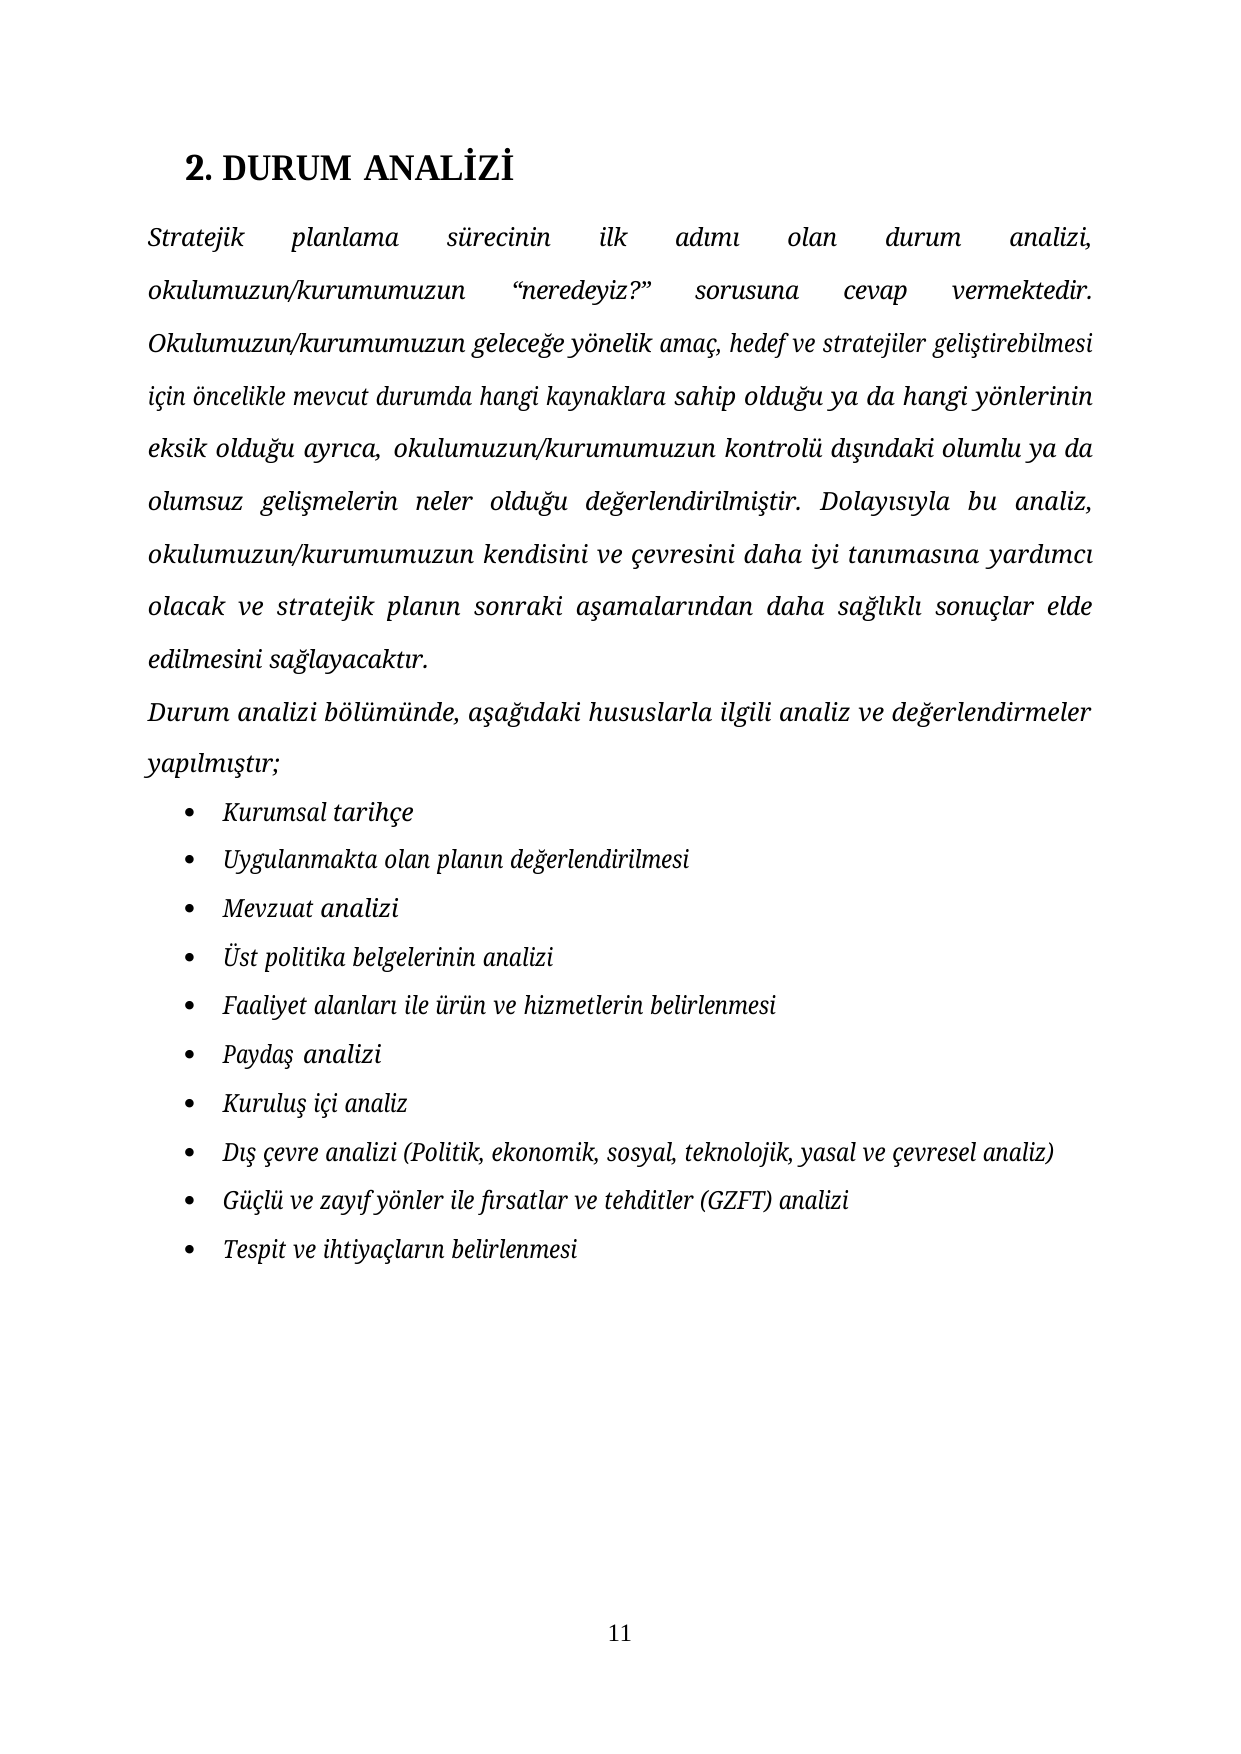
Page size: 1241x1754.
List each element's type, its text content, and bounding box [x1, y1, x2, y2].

list Mevzuat analizi [185, 890, 1198, 924]
list Kuruluş içi analiz [185, 1085, 1198, 1119]
list Dış çevre analizi (Politik, ekonomik, sosyal, teknolojik, yasal ve çevresel analiz) [185, 1134, 1198, 1168]
list Tespit ve ihtiyaçların belirlenmesi [185, 1232, 1198, 1266]
list Üst politika belgelerinin analizi [185, 939, 1198, 973]
subtitle DURUM ANALİZİ [185, 146, 1198, 190]
list Faaliyet alanları ile ürün ve hizmetlerin belirlenmesi [185, 988, 1198, 1022]
text Stratejik planlama sürecinin ilk adımı olan durum analizi, okulumuzun/kurumumuzun “neredeyiz?” sorusuna cevap vermektedir. Okulumuzun/kurumumuzun geleceğe yönelik amaç, hedef ve stratejiler geliştirebilmesi için öncelikle mevcut durumda hangi kaynaklara sahip olduğu ya da hangi yönlerinin eksik olduğu ayrıca, okulumuzun/kurumumuzun kontrolü dışındaki olumlu ya da olumsuz gelişmelerin neler olduğu değerlendirilmiştir. Dolayısıyla bu analiz, okulumuzun/kurumumuzun kendisini ve çevresini daha iyi tanımasına yardımcı olacak ve stratejik planın sonraki aşamalarından daha sağlıklı sonuçlar elde edilmesini sağlayacaktır. [148, 220, 1093, 676]
list Güçlü ve zayıf yönler ile fırsatlar ve tehditler (GZFT) analizi [185, 1183, 1198, 1217]
list Kurumsal tarihçe [185, 797, 1198, 827]
list Paydaş analizi [185, 1037, 1198, 1071]
text Durum analizi bölümünde, aşağıdaki hususlarla ilgili analiz ve değerlendirmeler yapılmıştır; [148, 694, 1093, 780]
list Uygulanmakta olan planın değerlendirilmesi [185, 842, 1198, 876]
